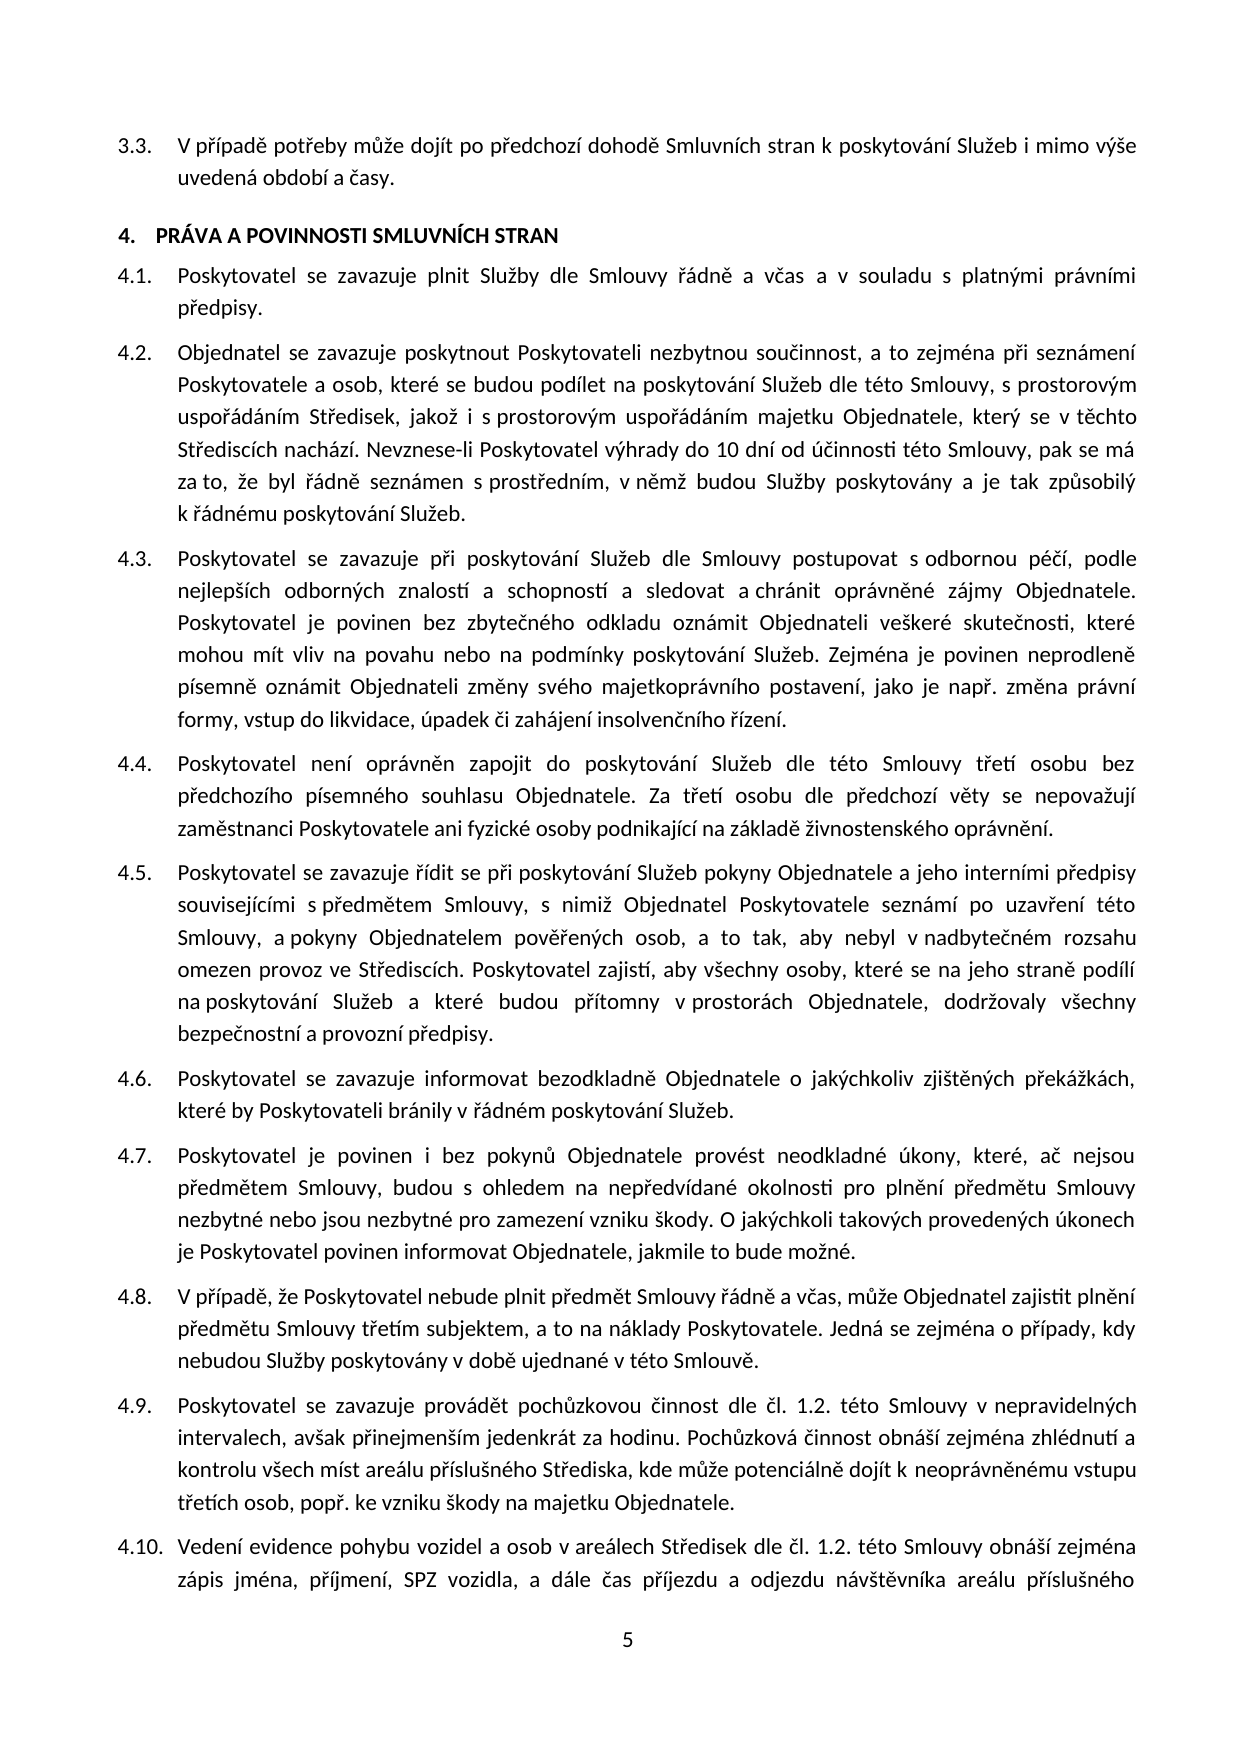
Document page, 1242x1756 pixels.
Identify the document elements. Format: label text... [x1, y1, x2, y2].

subtitle PRÁVA A POVINNOSTI SMLUVNÍCH STRAN [118, 221, 1137, 249]
subtitle Poskytovatel není oprávněn zapojit do poskytování Služeb dle této Smlouvy třetí osobu bez předchozího písemného souhlasu Objednatele. Za třetí osobu dle předchozí věty se nepovažují zaměstnanci Poskytovatele ani fyzické osoby podnikající na základě živnostenského oprávnění. [117, 749, 1137, 842]
subtitle V případě, že Poskytovatel nebude plnit předmět Smlouvy řádně a včas, může Objednatel zajistit plnění předmětu Smlouvy třetím subjektem, a to na náklady Poskytovatele. Jedná se zejména o případy, kdy nebudou Služby poskytovány v době ujednané v této Smlouvě. [117, 1282, 1137, 1374]
subtitle Poskytovatel se zavazuje plnit Služby dle Smlouvy řádně a včas a v souladu s platnými právními předpisy. [117, 261, 1137, 321]
subtitle Poskytovatel se zavazuje řídit se při poskytování Služeb pokyny Objednatele a jeho interními předpisy souvisejícími s předmětem Smlouvy, s nimiž Objednatel Poskytovatele seznámí po uzavření této Smlouvy, a pokyny Objednatelem pověřených osob, a to tak, aby nebyl v nadbytečném rozsahu omezen provoz ve Střediscích. Poskytovatel zajistí, aby všechny osoby, které se na jeho straně podílí na poskytování Služeb a které budou přítomny v prostorách Objednatele, dodržovaly všechny bezpečnostní a provozní předpisy. [117, 858, 1137, 1047]
subtitle Poskytovatel je povinen i bez pokynů Objednatele provést neodkladné úkony, které, ač nejsou předmětem Smlouvy, budou s ohledem na nepředvídané okolnosti pro plnění předmětu Smlouvy nezbytné nebo jsou nezbytné pro zamezení vzniku škody. O jakýchkoli takových provedených úkonech je Poskytovatel povinen informovat Objednatele, jakmile to bude možné. [117, 1141, 1137, 1266]
subtitle Poskytovatel se zavazuje provádět pochůzkovou činnost dle čl. 1.2. této Smlouvy v nepravidelných intervalech, avšak přinejmenším jedenkrát za hodinu. Pochůzková činnost obnáší zejména zhlédnutí a kontrolu všech míst areálu příslušného Střediska, kde může potenciálně dojít k neoprávněnému vstupu třetích osob, popř. ke vzniku škody na majetku Objednatele. [117, 1391, 1137, 1516]
subtitle Objednatel se zavazuje poskytnout Poskytovateli nezbytnou součinnost, a to zejména při seznámení Poskytovatele a osob, které se budou podílet na poskytování Služeb dle této Smlouvy, s prostorovým uspořádáním Středisek, jakož i s prostorovým uspořádáním majetku Objednatele, který se v těchto Střediscích nachází. Nevznese-li Poskytovatel výhrady do 10 dní od účinnosti této Smlouvy, pak se má za to, že byl řádně seznámen s prostředním, v němž budou Služby poskytovány a je tak způsobilý k řádnému poskytování Služeb. [117, 338, 1137, 527]
subtitle Poskytovatel se zavazuje informovat bezodkladně Objednatele o jakýchkoliv zjištěných překážkách, které by Poskytovateli bránily v řádném poskytování Služeb. [117, 1064, 1137, 1124]
subtitle V případě potřeby může dojít po předchozí dohodě Smluvních stran k poskytování Služeb i mimo výše uvedená období a časy. [117, 131, 1137, 192]
subtitle Poskytovatel se zavazuje při poskytování Služeb dle Smlouvy postupovat s odbornou péčí, podle nejlepších odborných znalostí a schopností a sledovat a chránit oprávněné zájmy Objednatele. Poskytovatel je povinen bez zbytečného odkladu oznámit Objednateli veškeré skutečnosti, které mohou mít vliv na povahu nebo na podmínky poskytování Služeb. Zejména je povinen neprodleně písemně oznámit Objednateli změny svého majetkoprávního postavení, jako je např. změna právní formy, vstup do likvidace, úpadek či zahájení insolvenčního řízení. [117, 544, 1137, 733]
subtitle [117, 1532, 1137, 1593]
